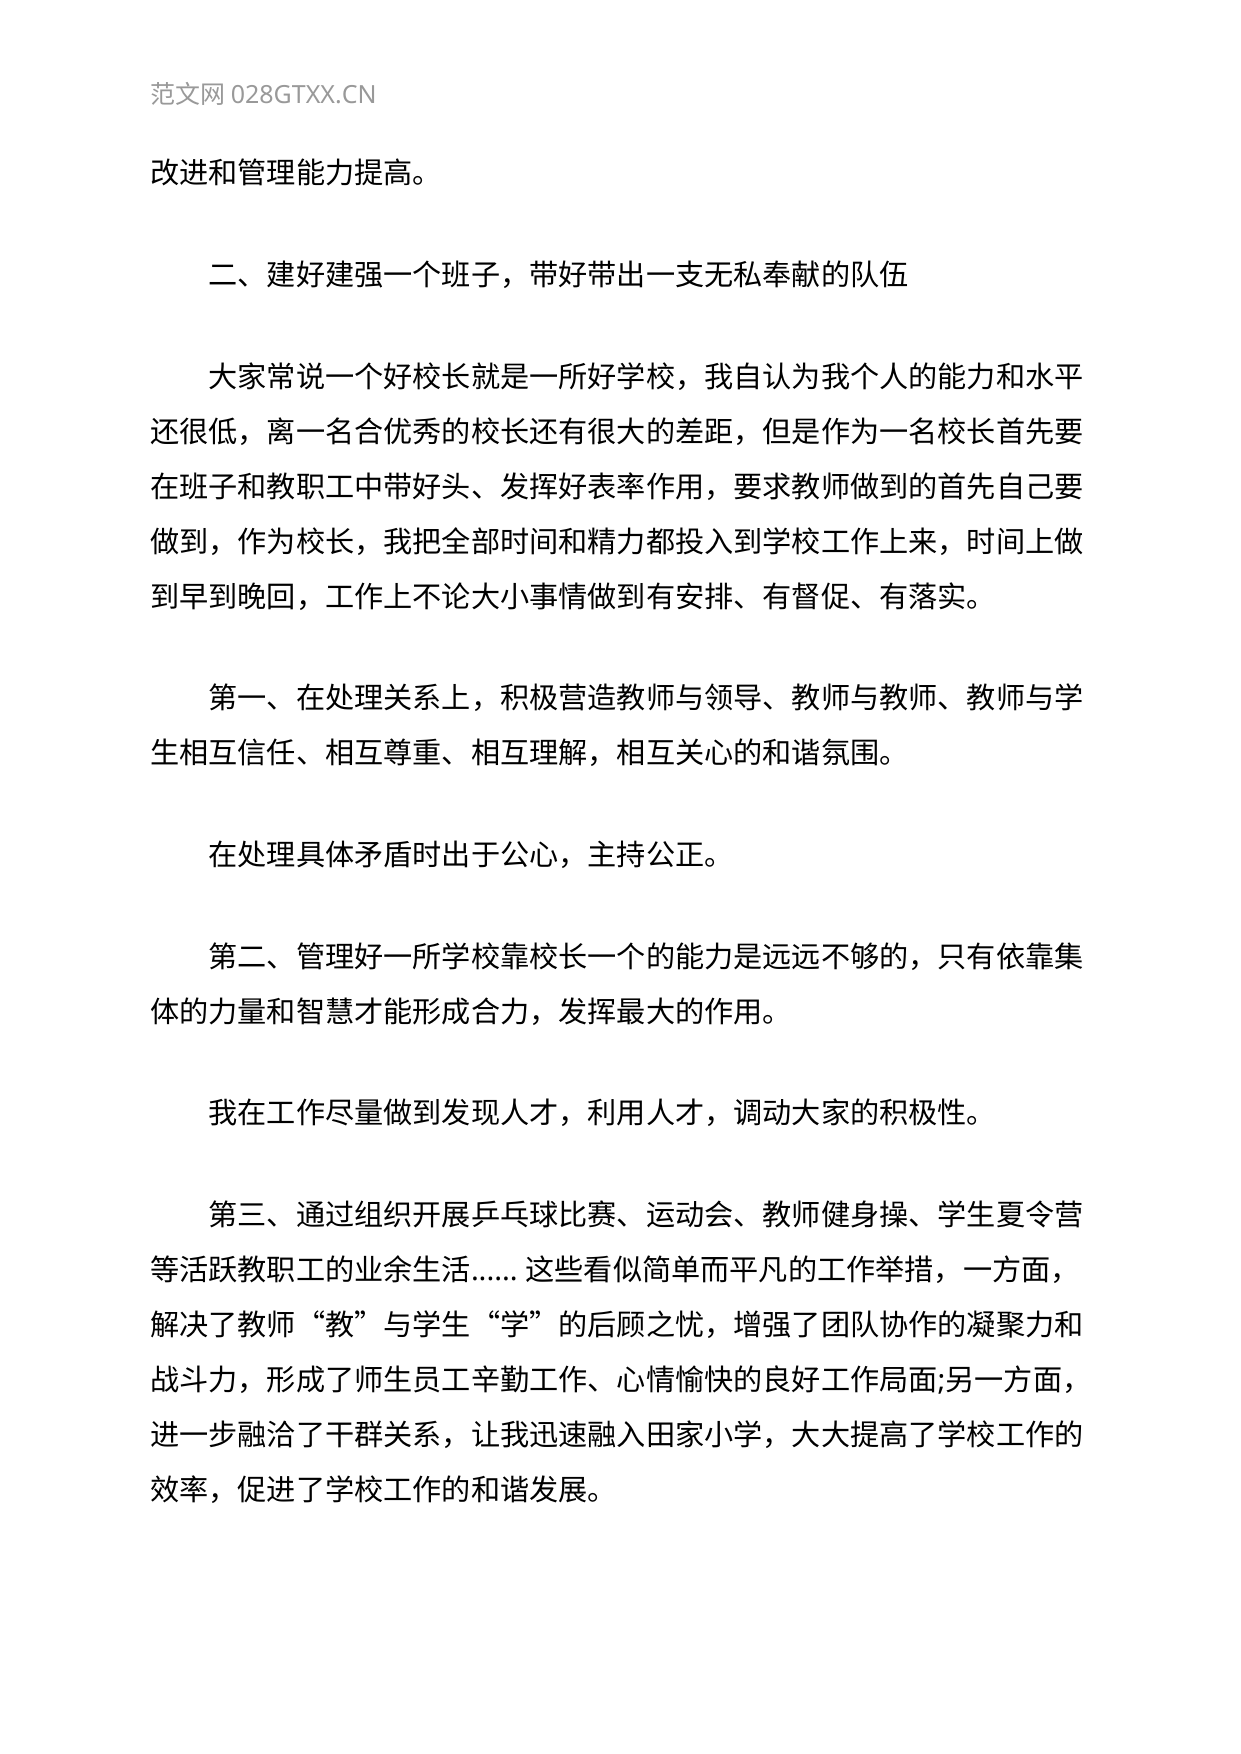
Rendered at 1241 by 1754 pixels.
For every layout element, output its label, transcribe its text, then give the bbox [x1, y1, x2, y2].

text 第二、管理好一所学校靠校长一个的能力是远远不够的，只有依靠集体的力量和智慧才能形成合力，发挥最大的作用。 [150, 933, 1090, 1031]
text 第三、通过组织开展乒乓球比赛、运动会、教师健身操、学生夏令营等活跃教职工的业余生活...... 这些看似简单而平凡的工作举措，一方面，解决了教师“教”与学生“学”的后顾之忧，增强了团队协作的凝聚力和战斗力，形成了师生员工辛勤工作、心情愉快的良好工作局面;另一方面，进一步融洽了干群关系，让我迅速融入田家小学，大大提高了学校工作的效率，促进了学校工作的和谐发展。 [150, 1192, 1090, 1509]
text 我在工作尽量做到发现人才，利用人才，调动大家的积极性。 [150, 1090, 1090, 1132]
text 大家常说一个好校长就是一所好学校，我自认为我个人的能力和水平还很低，离一名合优秀的校长还有很大的差距，但是作为一名校长首先要在班子和教职工中带好头、发挥好表率作用，要求教师做到的首先自己要做到，作为校长，我把全部时间和精力都投入到学校工作上来，时间上做到早到晚回，工作上不论大小事情做到有安排、有督促、有落实。 [150, 353, 1090, 615]
text 二、建好建强一个班子，带好带出一支无私奉献的队伍 [150, 252, 1090, 294]
text 第一、在处理关系上，积极营造教师与领导、教师与教师、教师与学生相互信任、相互尊重、相互理解，相互关心的和谐氛围。 [150, 675, 1090, 772]
text 在处理具体矛盾时出于公心，主持公正。 [150, 832, 1090, 874]
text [150, 150, 1090, 192]
